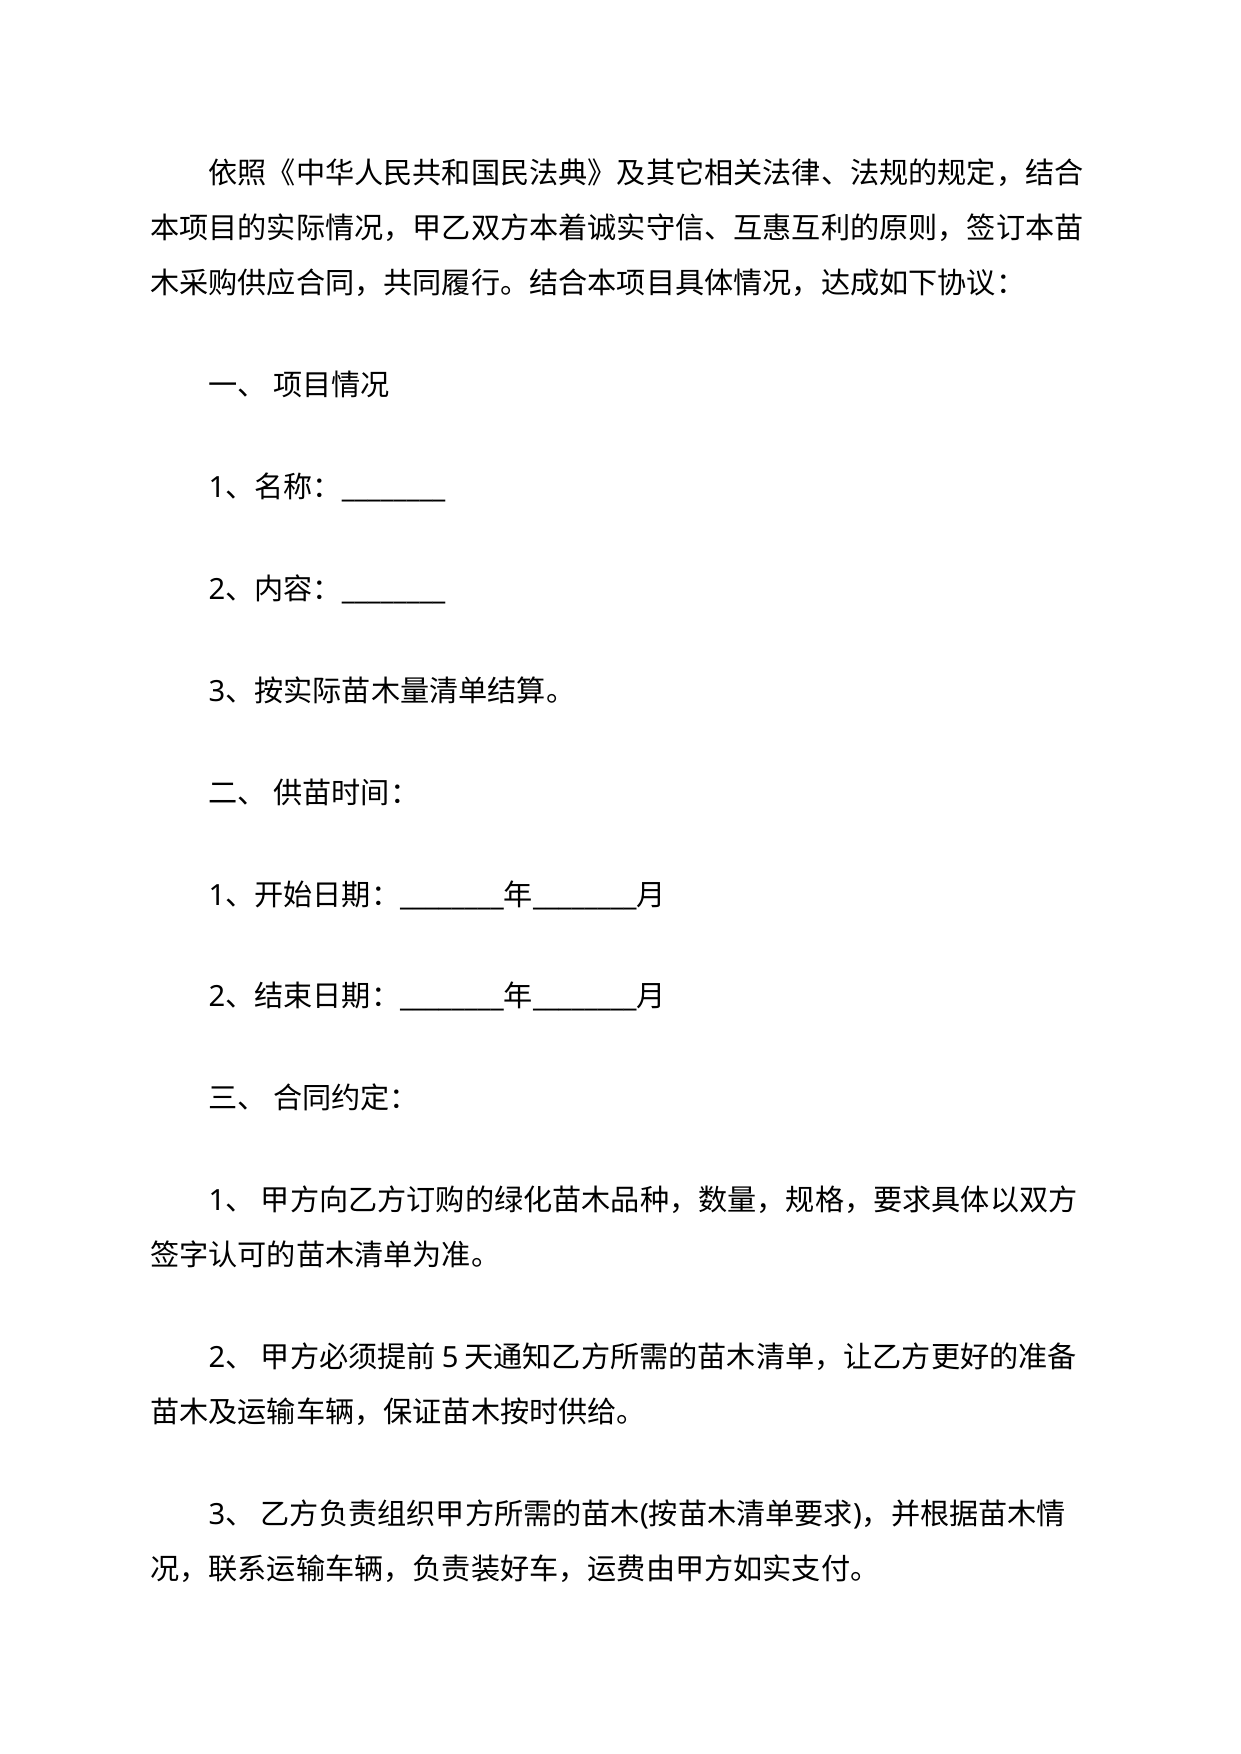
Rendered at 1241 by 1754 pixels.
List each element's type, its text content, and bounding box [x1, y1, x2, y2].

text 一、 项目情况 [150, 362, 1090, 404]
text 1、 甲方向乙方订购的绿化苗木品种，数量，规格，要求具体以双方签字认可的苗木清单为准。 [150, 1177, 1090, 1274]
text 2、 甲方必须提前5天通知乙方所需的苗木清单，让乙方更好的准备苗木及运输车辆，保证苗木按时供给。 [150, 1333, 1090, 1431]
text 三、 合同约定： [150, 1075, 1090, 1117]
text 1、名称：________ [150, 463, 1090, 506]
text 二、 供苗时间： [150, 769, 1090, 812]
text 2、结束日期：________年________月 [150, 973, 1090, 1015]
text 依照《中华人民共和国民法典》及其它相关法律、法规的规定，结合本项目的实际情况，甲乙双方本着诚实守信、互惠互利的原则，签订本苗木采购供应合同，共同履行。结合本项目具体情况，达成如下协议： [150, 150, 1090, 302]
text 3、按实际苗木量清单结算。 [150, 667, 1090, 710]
text 3、 乙方负责组织甲方所需的苗木(按苗木清单要求)，并根据苗木情况，联系运输车辆，负责装好车，运费由甲方如实支付。 [150, 1490, 1090, 1588]
text 1、开始日期：________年________月 [150, 871, 1090, 913]
text 2、内容：________ [150, 565, 1090, 608]
